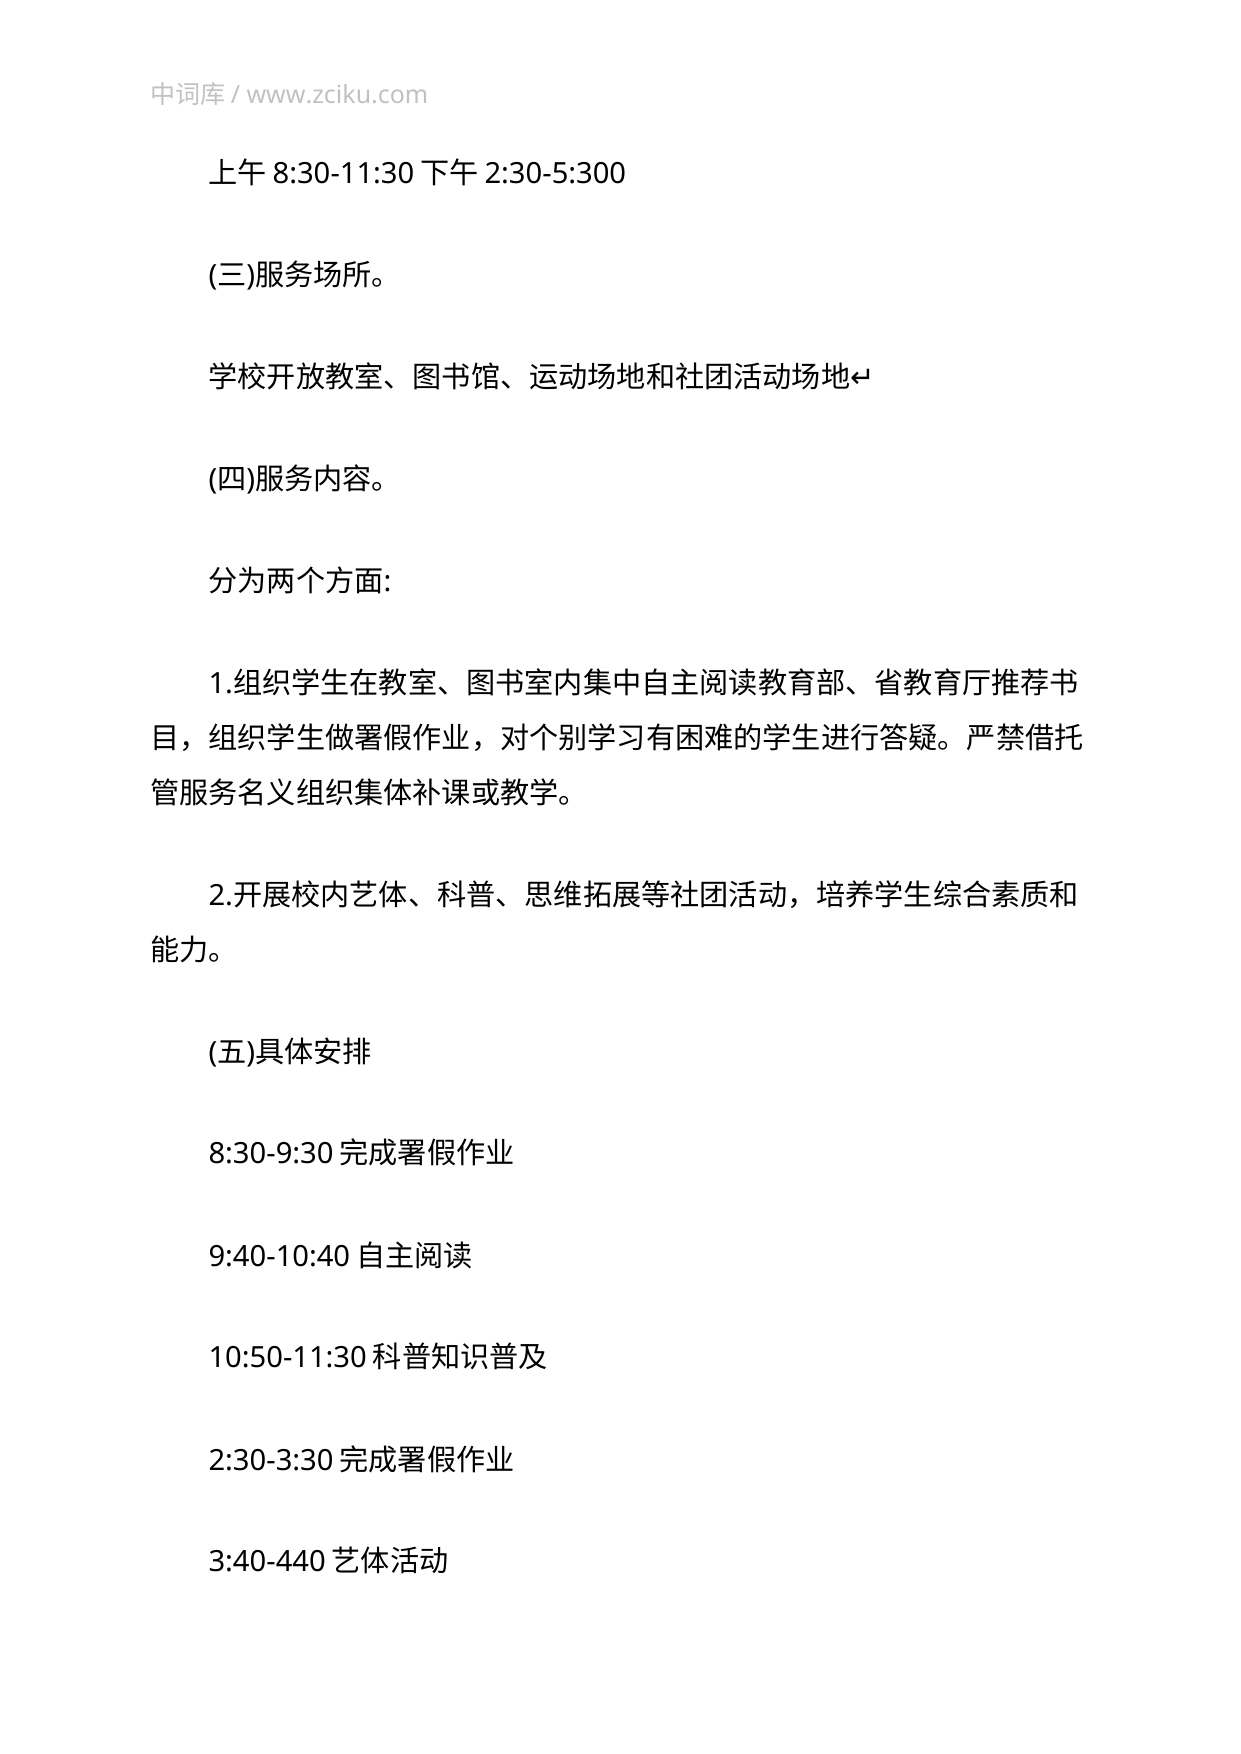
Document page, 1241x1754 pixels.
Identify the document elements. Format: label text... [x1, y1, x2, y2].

text 8:30-9:30完成署假作业 [150, 1130, 1090, 1172]
text 分为两个方面: [150, 558, 1090, 600]
text 3:40-440艺体活动 [150, 1538, 1090, 1580]
text (四)服务内容。 [150, 456, 1090, 498]
text 9:40-10:40自主阅读 [150, 1232, 1090, 1274]
text 学校开放教室、图书馆、运动场地和社团活动场地↵ [150, 354, 1090, 396]
text (五)具体安排 [150, 1028, 1090, 1071]
text 上午8:30-11:30下午2:30-5:300 [150, 150, 1090, 192]
text 2.开展校内艺体、科普、思维拓展等社团活动，培养学生综合素质和能力。 [150, 871, 1090, 969]
text (三)服务场所。 [150, 252, 1090, 294]
text 1.组织学生在教室、图书室内集中自主阅读教育部、省教育厅推荐书目，组织学生做署假作业，对个别学习有困难的学生进行答疑。严禁借托管服务名义组织集体补课或教学。 [150, 660, 1090, 812]
text 2:30-3:30完成署假作业 [150, 1436, 1090, 1478]
text 10:50-11:30科普知识普及 [150, 1334, 1090, 1376]
